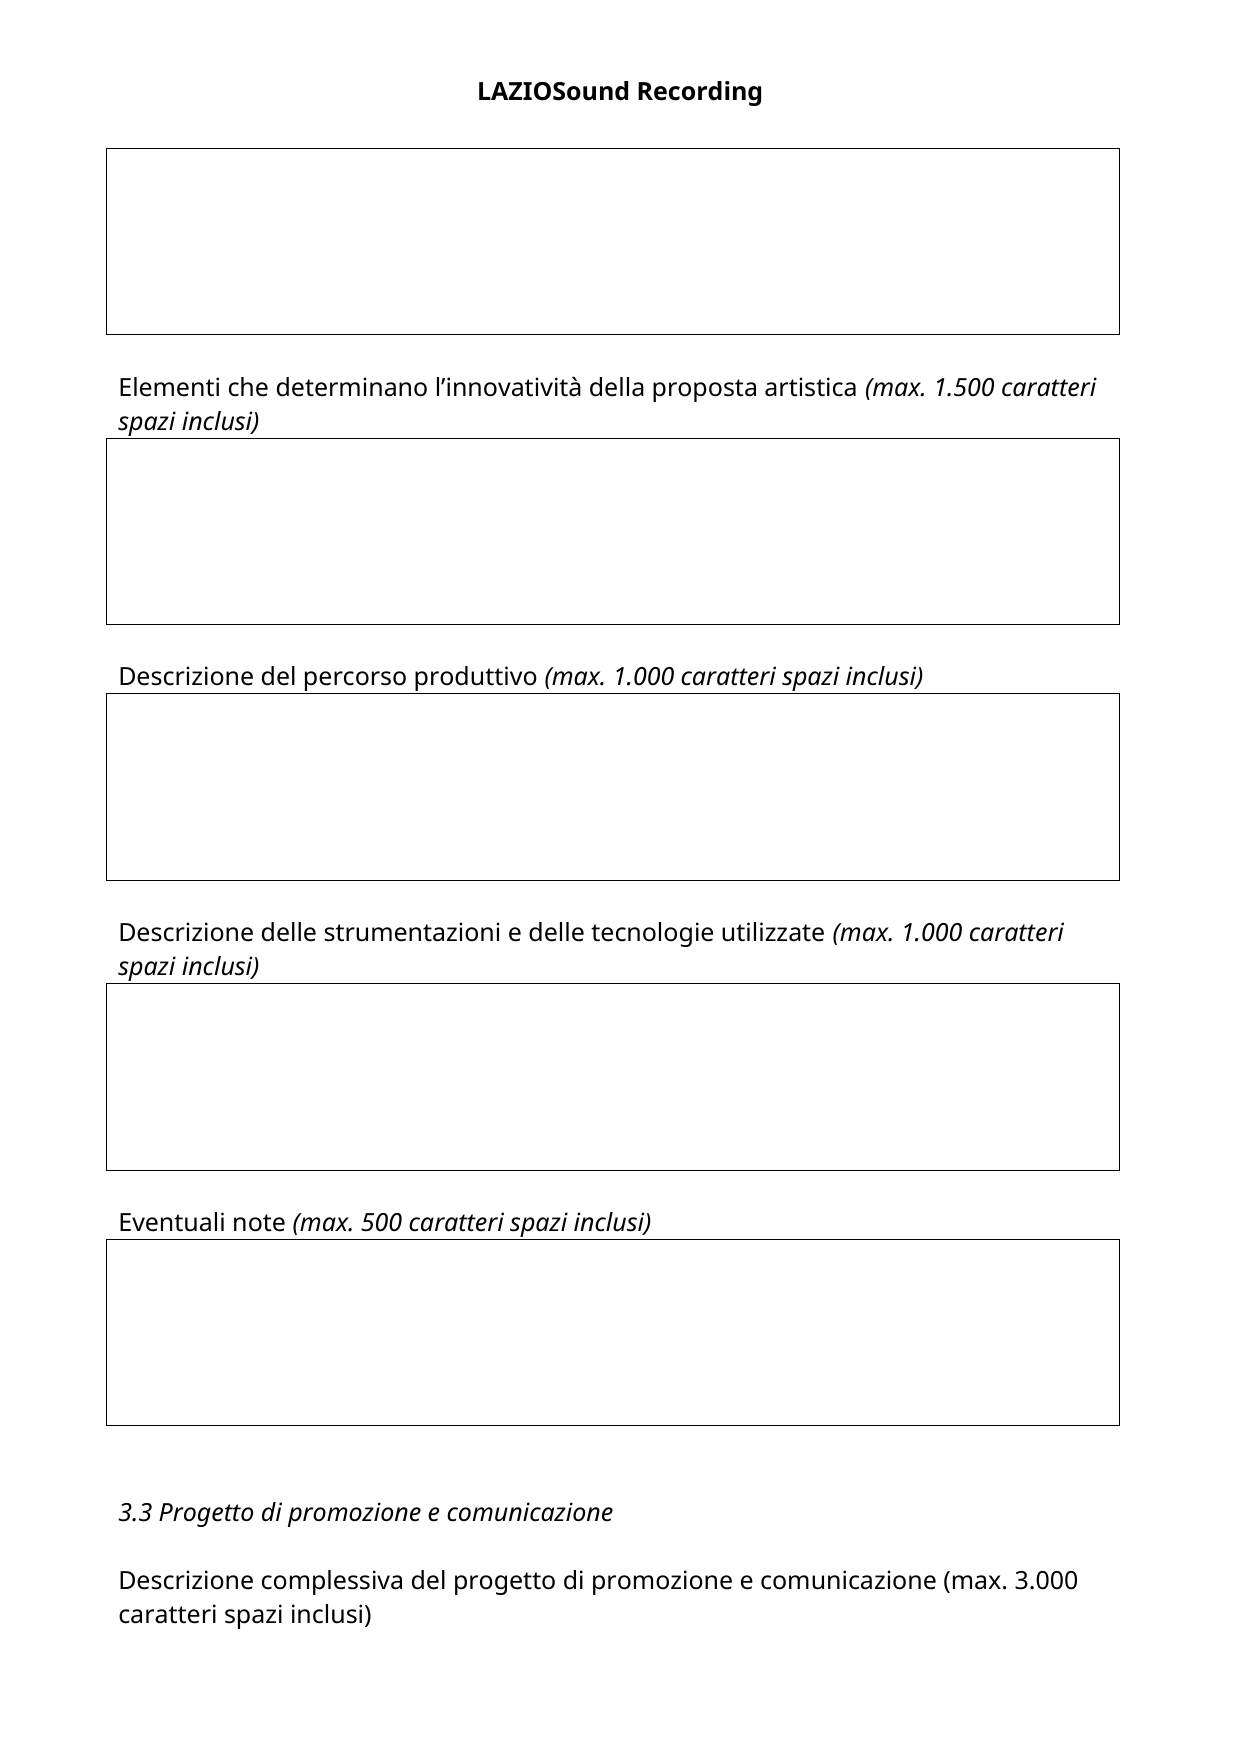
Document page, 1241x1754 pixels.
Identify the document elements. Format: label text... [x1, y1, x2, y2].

text Eventuali note (max. 500 caratteri spazi inclusi) [118, 1204, 1122, 1239]
table_header [107, 694, 1119, 880]
table_header [107, 1240, 1119, 1425]
text Descrizione del percorso produttivo (max. 1.000 caratteri spazi inclusi) [118, 659, 1122, 693]
table_header [107, 984, 1119, 1169]
table_header [107, 149, 1119, 334]
text Descrizione delle strumentazioni e delle tecnologie utilizzate (max. 1.000 caratteri spazi inclusi) [118, 915, 1122, 983]
text 3.3 Progetto di promozione e comunicazione [118, 1494, 1122, 1528]
table_header [107, 439, 1119, 624]
text Elementi che determinano l’innovatività della proposta artistica (max. 1.500 caratteri spazi inclusi) [118, 369, 1122, 437]
text Descrizione complessiva del progetto di promozione e comunicazione (max. 3.000 caratteri spazi inclusi) [118, 1562, 1122, 1631]
